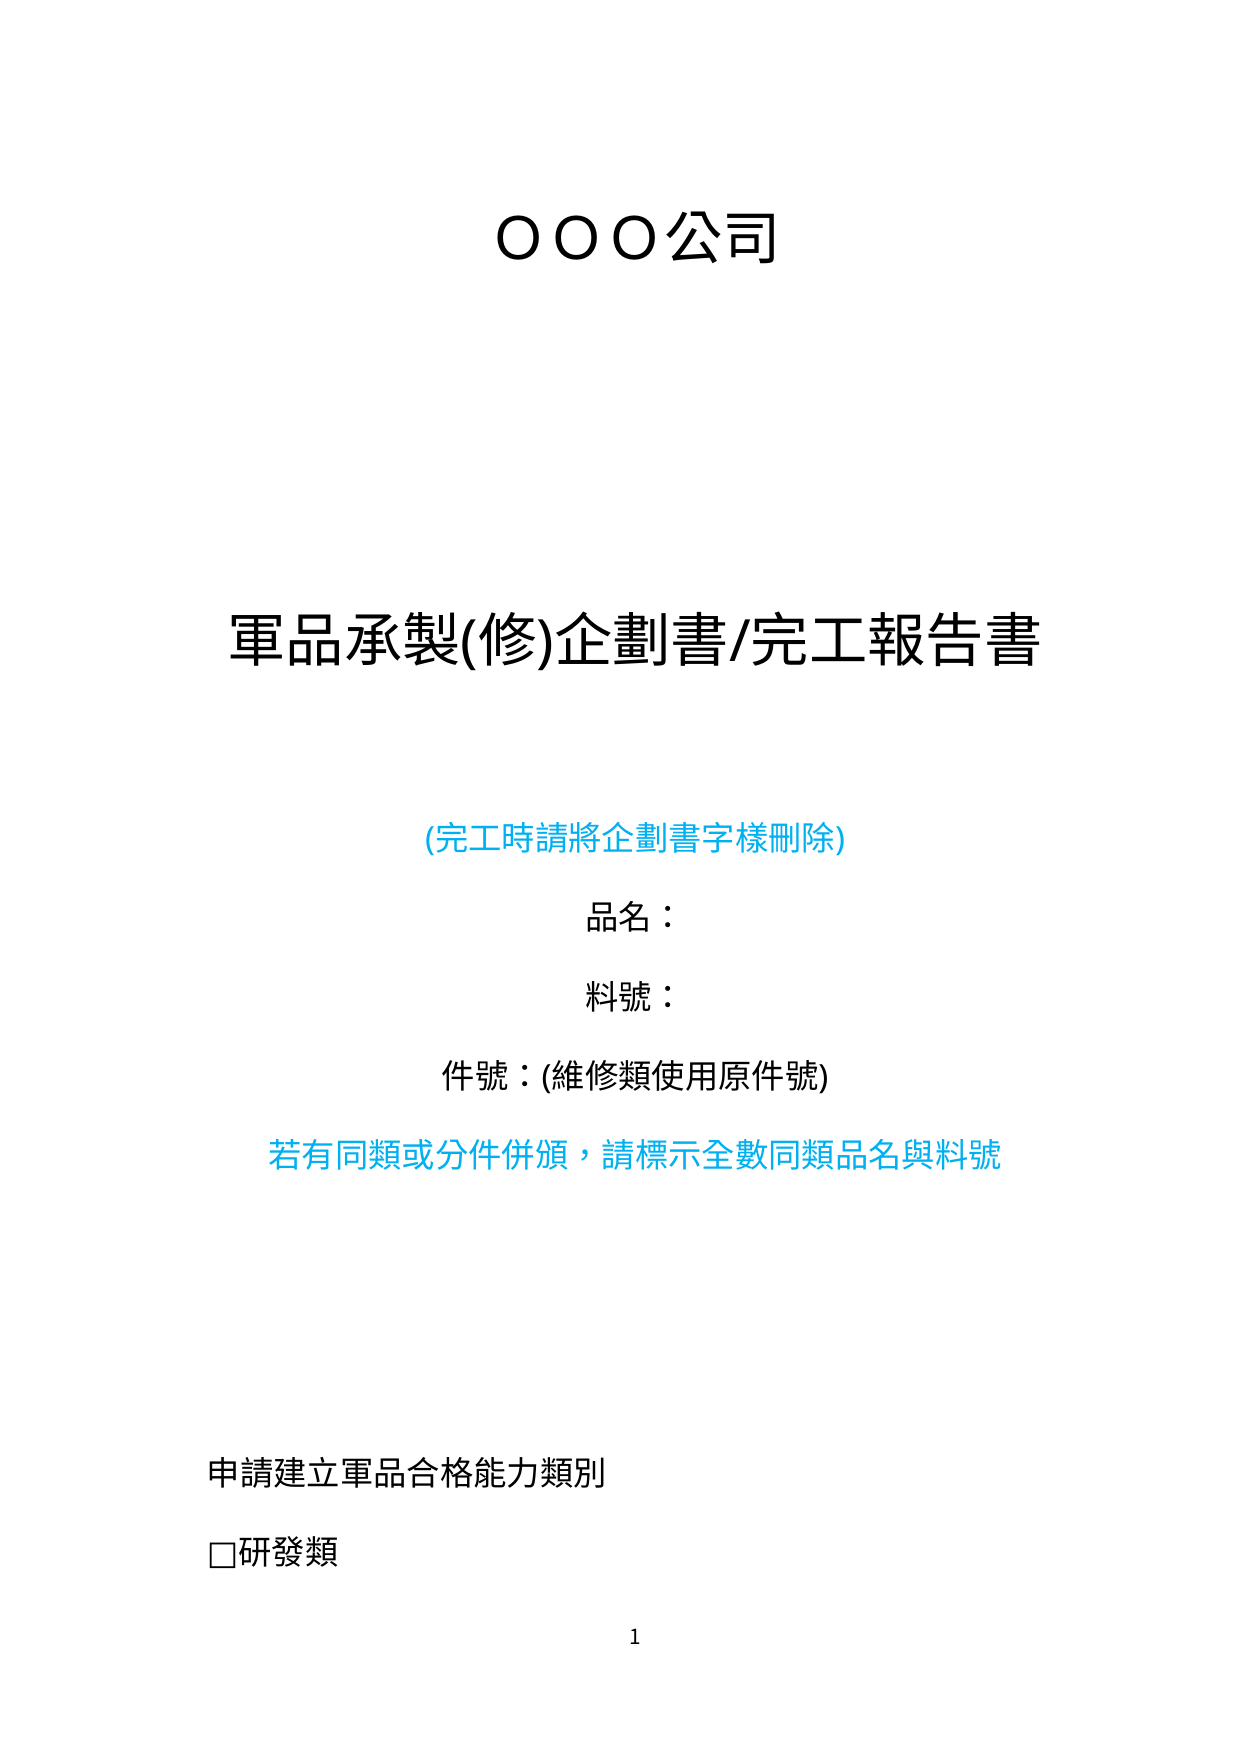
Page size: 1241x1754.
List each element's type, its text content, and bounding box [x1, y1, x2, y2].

text 軍品承製(修)企劃書/完工報告書 [147, 577, 1122, 696]
text 件號：(維修類使用原件號) [147, 1019, 1122, 1098]
text 料號： [147, 939, 1122, 1019]
text 品名： [147, 860, 1122, 939]
text 申請建立軍品合格能力類別 [147, 1416, 1122, 1495]
text ＯＯＯ公司 [147, 175, 1122, 294]
text □研發類 [147, 1495, 1122, 1574]
text (完工時請將企劃書字樣刪除) [147, 781, 1122, 860]
text 若有同類或分件併頒，請標示全數同類品名與料號 [147, 1098, 1122, 1177]
